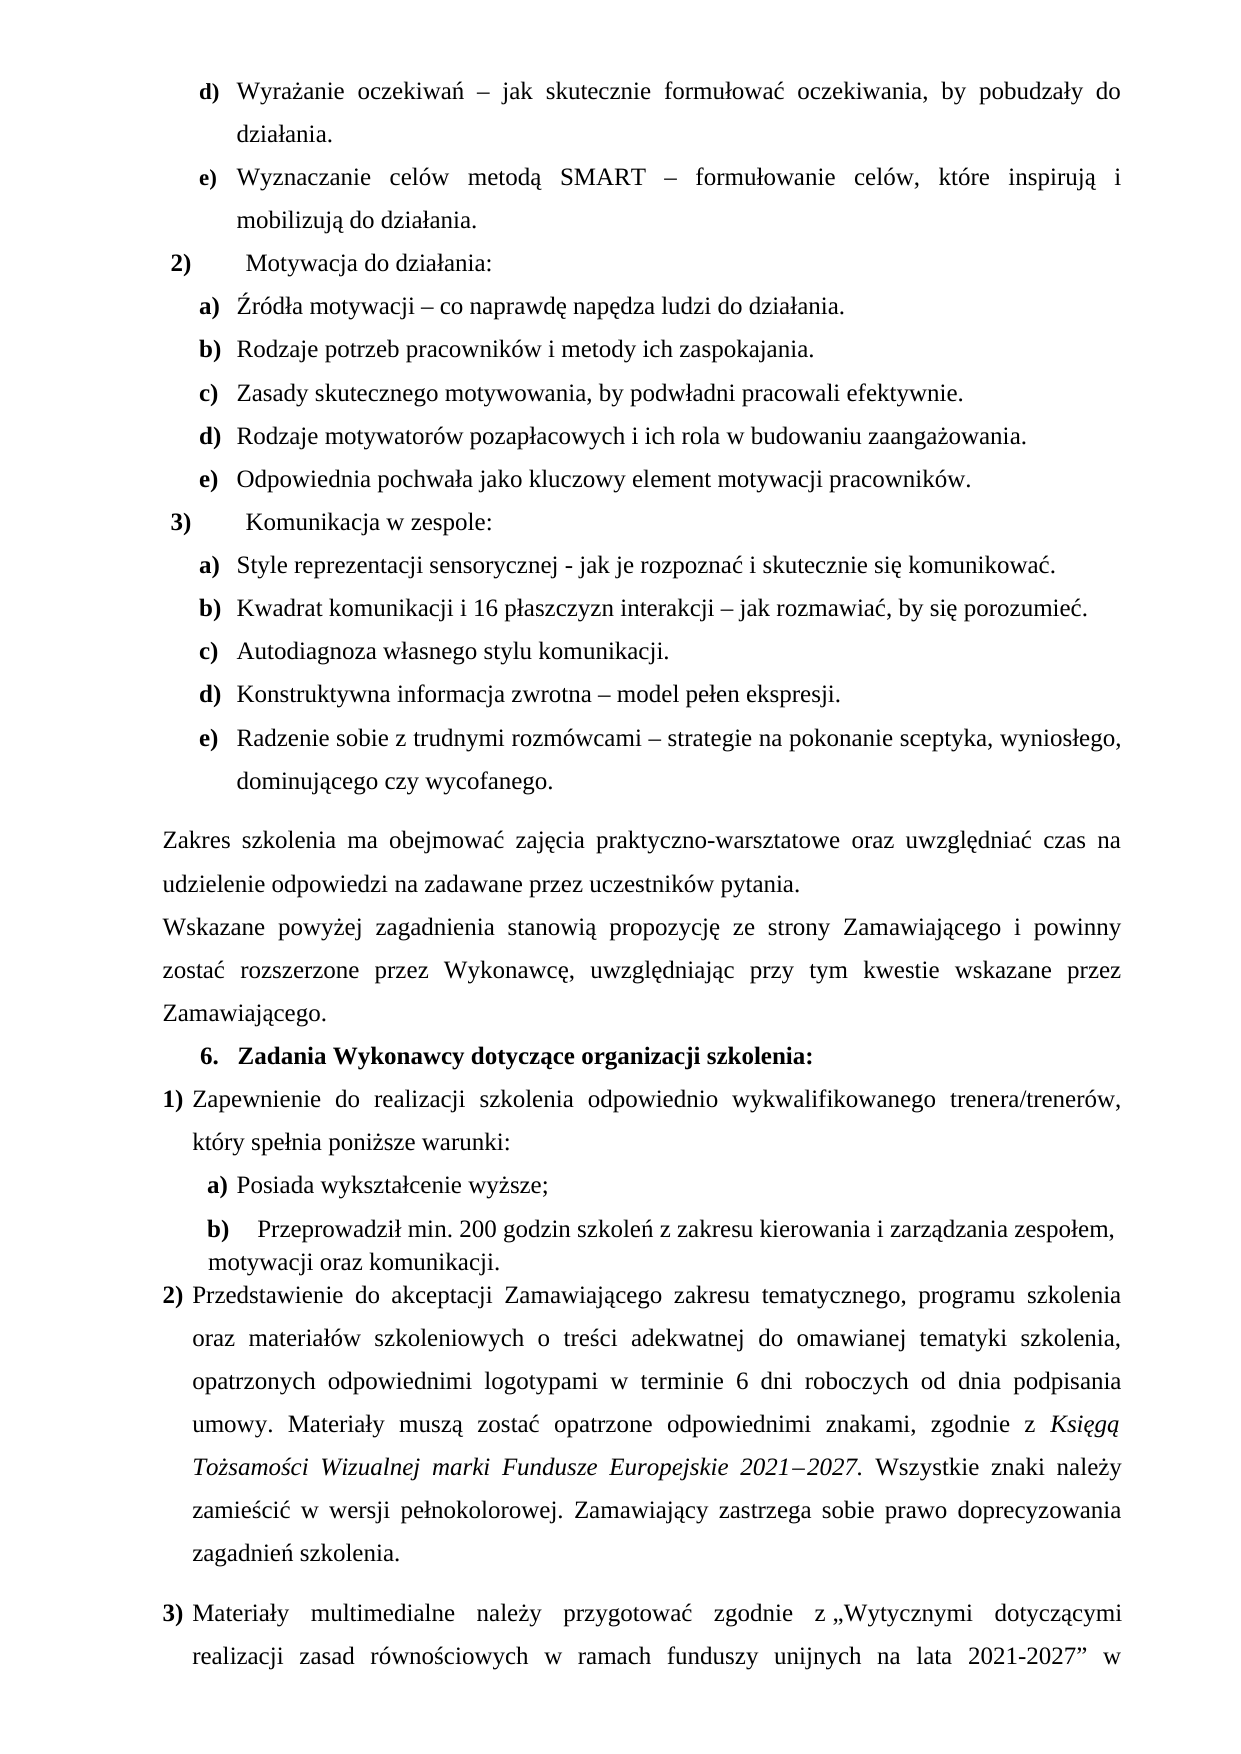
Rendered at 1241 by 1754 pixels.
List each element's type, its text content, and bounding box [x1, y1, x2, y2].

list Zasady skutecznego motywowania, by podwładni pracowali efektywnie. [199, 378, 1122, 406]
list Kwadrat komunikacji i 16 płaszczyzn interakcji – jak rozmawiać, by się porozumieć. [199, 593, 1122, 622]
list Konstruktywna informacja zwrotna – model pełen ekspresji. [199, 679, 1122, 708]
list Zadania Wykonawcy dotyczące organizacji szkolenia: [200, 1041, 1122, 1070]
list Przeprowadził min. 200 godzin szkoleń z zakresu kierowania i zarządzania zespołem, motywacji oraz komunikacji. [207, 1214, 1122, 1276]
list Zapewnienie do realizacji szkolenia odpowiednio wykwalifikowanego trenera/trenerów, który spełnia poniższe warunki: [162, 1084, 1122, 1156]
list Autodiagnoza własnego stylu komunikacji. [199, 636, 1122, 665]
list Style reprezentacji sensorycznej - jak je rozpoznać i skutecznie się komunikować. [199, 550, 1122, 579]
list Rodzaje motywatorów pozapłacowych i ich rola w budowaniu zaangażowania. [199, 421, 1122, 449]
text Zakres szkolenia ma obejmować zajęcia praktyczno-warsztatowe oraz uwzględniać czas na udzielenie odpowiedzi na zadawane przez uczestników pytania. [162, 826, 1122, 897]
list Przedstawienie do akceptacji Zamawiającego zakresu tematycznego, programu szkolenia oraz materiałów szkoleniowych o treści adekwatnej do omawianej tematyki szkolenia, opatrzonych odpowiednimi logotypami w terminie 6 dni roboczych od dnia podpisania umowy. Materiały muszą zostać opatrzone odpowiednimi znakami, zgodnie z Księgą Tożsamości Wizualnej marki Fundusze Europejskie 2021 – 2027. Wszystkie znaki należy zamieścić w wersji pełnokolorowej. Zamawiający zastrzega sobie prawo doprecyzowania zagadnień szkolenia. [162, 1280, 1122, 1567]
list Komunikacja w zespole: [170, 507, 1122, 536]
list Radzenie sobie z trudnymi rozmówcami – strategie na pokonanie sceptyka, wyniosłego, dominującego czy wycofanego. [199, 723, 1122, 794]
list Odpowiednia pochwała jako kluczowy element motywacji pracowników. [199, 464, 1122, 493]
list Rodzaje potrzeb pracowników i metody ich zaspokajania. [199, 334, 1122, 363]
list Posiada wykształcenie wyższe; [207, 1171, 1122, 1199]
list Wyznaczanie celów metodą SMART – formułowanie celów, które inspirują i mobilizują do działania. [199, 162, 1122, 234]
list Motywacja do działania: [170, 248, 1122, 277]
list Źródła motywacji – co naprawdę napędza ludzi do działania. [199, 291, 1122, 320]
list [162, 1598, 1122, 1670]
text Wskazane powyżej zagadnienia stanowią propozycję ze strony Zamawiającego i powinny zostać rozszerzone przez Wykonawcę, uwzględniając przy tym kwestie wskazane przez Zamawiającego. [162, 912, 1122, 1027]
list Wyrażanie oczekiwań – jak skutecznie formułować oczekiwania, by pobudzały do działania. [199, 76, 1122, 148]
